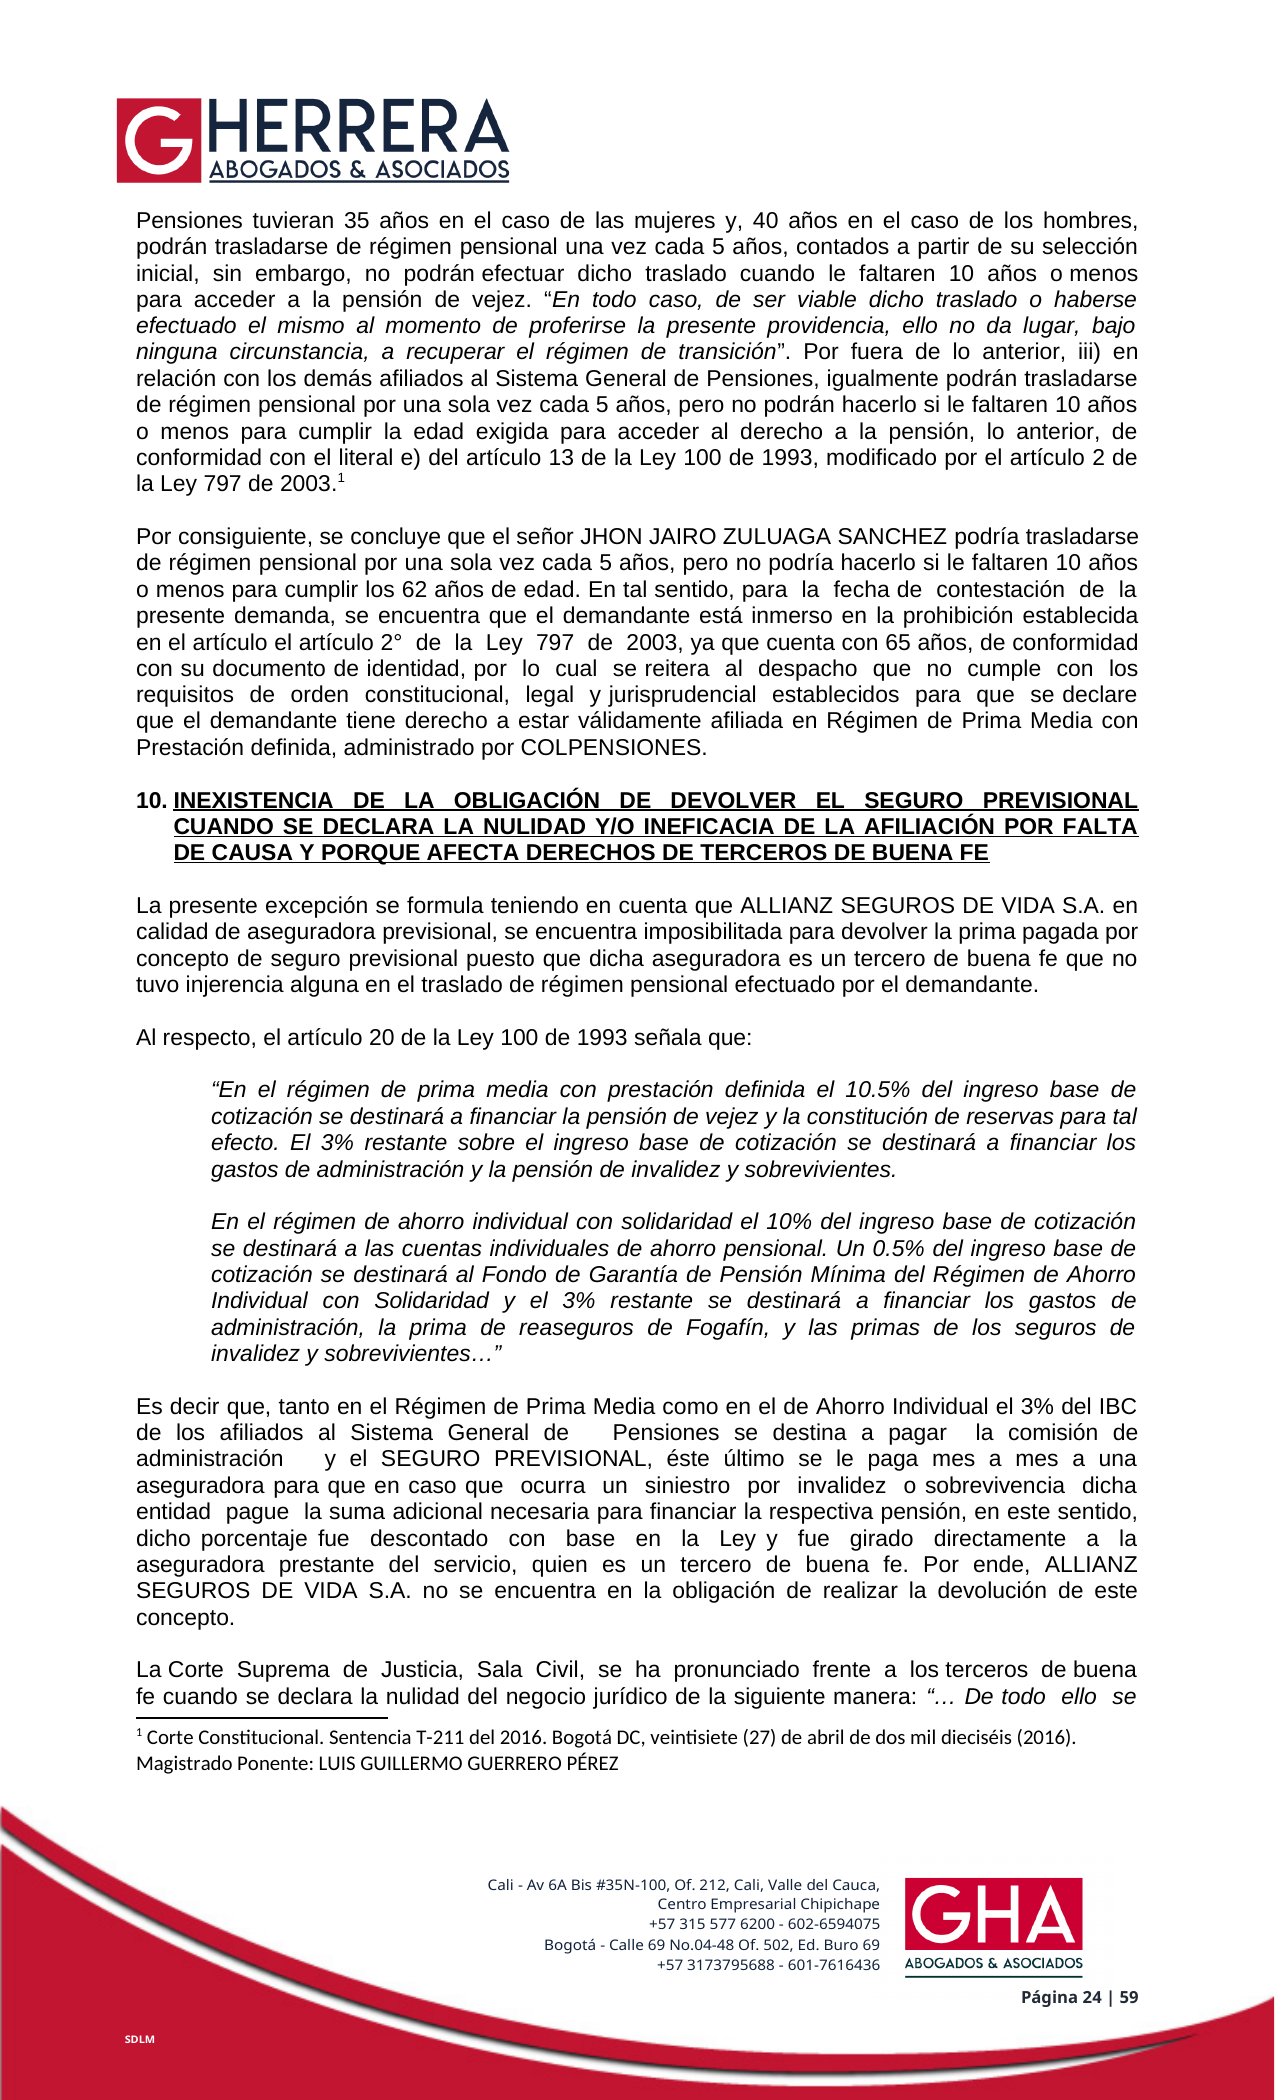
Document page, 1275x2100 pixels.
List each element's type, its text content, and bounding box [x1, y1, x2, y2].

text En el régimen de ahorro individual con solidaridad el 10% del ingreso base de cotización se destinará a las cuentas individuales de ahorro pensional. Un 0.5% del ingreso base de cotización se destinará al Fondo de Garantía de Pensión Mínima del Régimen de Ahorro Individual con Solidaridad y el 3% restante se destinará a financiar los gastos de administración, la prima de reaseguros de Fogafín, y las primas de los seguros de invalidez y sobrevivientes…” [211, 1208, 1139, 1366]
text Al respecto, el artículo 20 de la Ley 100 de 1993 señala que: [136, 1024, 1139, 1050]
text La presente excepción se formula teniendo en cuenta que ALLIANZ SEGUROS DE VIDA S.A. en calidad de aseguradora previsional, se encuentra imposibilitada para devolver la prima pagada por concepto de seguro previsional puesto que dicha aseguradora es un tercero de buena fe que no tuvo injerencia alguna en el traslado de régimen pensional efectuado por el demandante. [136, 892, 1139, 997]
picture [0, 1793, 1275, 2100]
text “En el régimen de prima media con prestación definida el 10.5% del ingreso base de cotización se destinará a financiar la pensión de vejez y la constitución de reservas para tal efecto. El 3% restante sobre el ingreso base de cotización se destinará a financiar los gastos de administración y la pensión de invalidez y sobrevivientes. [211, 1076, 1139, 1182]
text Por consiguiente, se concluye que el señor JHON JAIRO ZULUAGA SANCHEZ podría trasladarse de régimen pensional por una sola vez cada 5 años, pero no podría hacerlo si le faltaren 10 años o menos para cumplir los 62 años de edad. En tal sentido, para la fecha de contestación de la presente demanda, se encuentra que el demandante está inmerso en la prohibición establecida en el artículo el artículo 2° de la Ley 797 de 2003, ya que cuenta con 65 años, de conformidad con su documento de identidad, por lo cual se reitera al despacho que no cumple con los requisitos de orden constitucional, legal y jurisprudencial establecidos para que se declare que el demandante tiene derecho a estar válidamente afiliada en Régimen de Prima Media con Prestación definida, administrado por COLPENSIONES. [136, 523, 1139, 760]
picture [96, 75, 529, 206]
list INEXISTENCIA DE LA OBLIGACIÓN DE DEVOLVER EL SEGURO PREVISIONAL CUANDO SE DECLARA LA NULIDAD Y/O INEFICACIA DE LA AFILIACIÓN POR FALTA DE CAUSA Y PORQUE AFECTA DERECHOS DE TERCEROS DE BUENA FE [136, 787, 1139, 866]
text Es decir que, tanto en el Régimen de Prima Media como en el de Ahorro Individual el 3% del IBC de los afiliados al Sistema General de Pensiones se destina a pagar la comisión de administración y el SEGURO PREVISIONAL, éste último se le paga mes a mes a una aseguradora para que en caso que ocurra un siniestro por invalidez o sobrevivencia dicha entidad pague la suma adicional necesaria para financiar la respectiva pensión, en este sentido, dicho porcentaje fue descontado con base en la Ley y fue girado directamente a la aseguradora prestante del servicio, quien es un tercero de buena fe. Por ende, ALLIANZ SEGUROS DE VIDA S.A. no se encuentra en la obligación de realizar la devolución de este concepto. [136, 1393, 1139, 1630]
